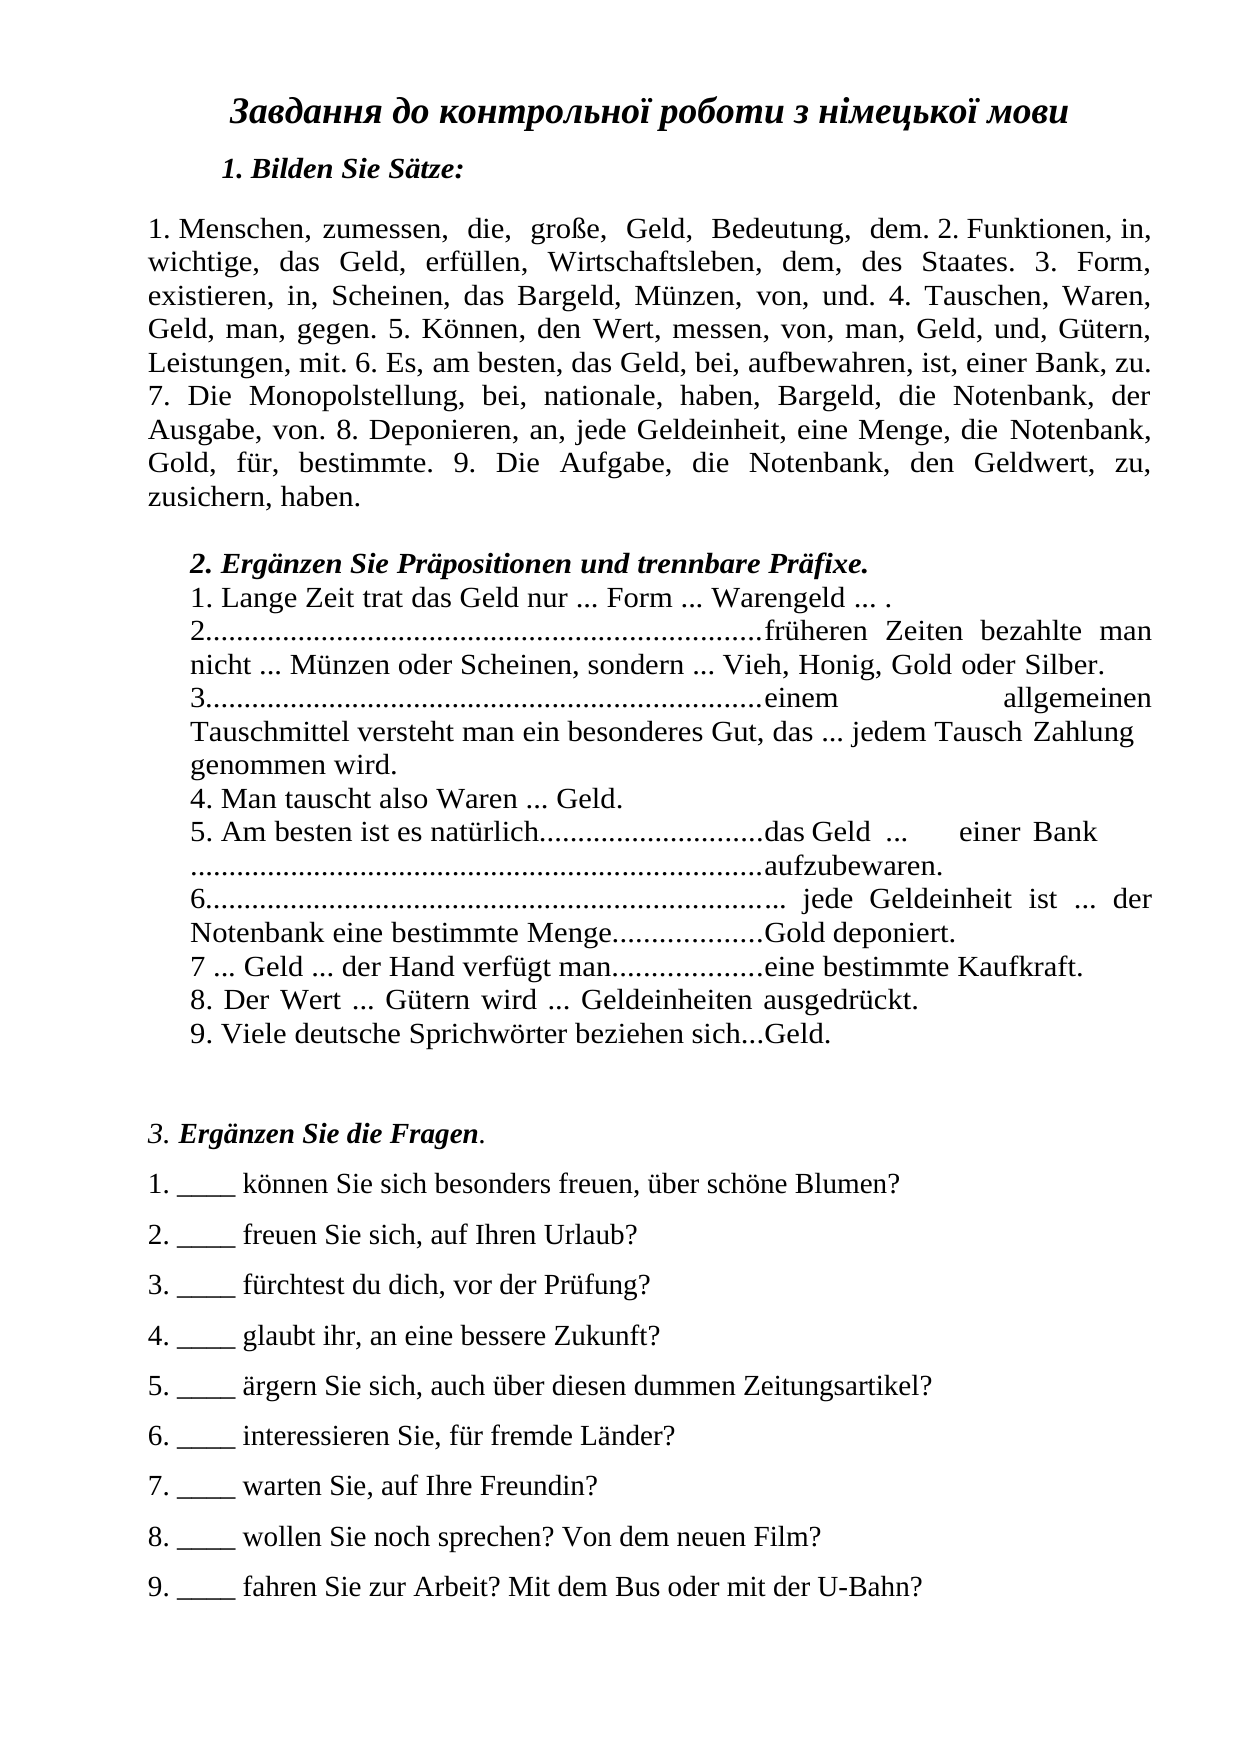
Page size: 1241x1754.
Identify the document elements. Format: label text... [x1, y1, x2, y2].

subtitle 2. Ergänzen Sie Präpositionen und trennbare Präfixe. [190, 546, 1152, 580]
text 5. Am besten ist es natürlich das Geld ... einer Bank aufzubewaren. [190, 814, 1152, 882]
text 4. ____ glaubt ihr, an eine bessere Zukunft? [148, 1318, 1152, 1351]
subtitle 1. Bilden Sie Sätze: [148, 151, 1152, 184]
text 2. ____ freuen Sie sich, auf Ihren Urlaub? [148, 1217, 1152, 1251]
text 8. ____ wollen Sie noch sprechen? Von dem neuen Film? [148, 1519, 1152, 1552]
text 6 ... jede Geldeinheit ist ... der Notenbank eine bestimmte Menge Gold deponiert. [190, 882, 1152, 949]
text 2 früheren Zeiten bezahlte man nicht ... Münzen oder Scheinen, sondern ... Vieh, Honig, Gold oder Silber. [190, 613, 1152, 680]
text Завдання до контрольної роботи з німецької мови [148, 88, 1152, 132]
text 7 ... Geld ... der Hand verfügt man eine bestimmte Kaufkraft. [190, 949, 1152, 982]
text 9. Viele deutsche Sprichwörter beziehen sich Geld. [190, 1016, 1152, 1049]
text 1. Menschen, zumessen, die, große, Geld, Bedeutung, dem. 2. Funktionen, in, wichtige, das Geld, erfüllen, Wirtschaftsleben, dem, des Staates. 3. Form, existieren, in, Scheinen, das Bargeld, Münzen, von, und. 4. Tauschen, Waren, Geld, man, gegen. 5. Können, den Wert, messen, von, man, Geld, und, Gütern, Leistungen, mit. 6. Es, am besten, das Geld, bei, aufbewahren, ist, einer Bank, zu. 7. Die Monopolstellung, bei, nationale, haben, Bargeld, die Notenbank, der Ausgabe, von. 8. Deponieren, an, jede Geldeinheit, eine Menge, die Notenbank, Gold, für, bestimmte. 9. Die Aufgabe, die Notenbank, den Geldwert, zu, zusichern, haben. [148, 211, 1152, 513]
text 4. Man tauscht also Waren ... Geld. [190, 781, 1152, 814]
text 1. ____ können Sie sich besonders freuen, über schöne Blumen? [148, 1167, 1152, 1200]
text 6. ____ interessieren Sie, für fremde Länder? [148, 1418, 1152, 1452]
text 3. ____ fürchtest du dich, vor der Prüfung? [148, 1267, 1152, 1301]
text 8. Der Wert ... Gütern wird ... Geldeinheiten ausgedrückt. [190, 982, 1152, 1016]
text 9. ____ fahren Sie zur Arbeit? Mit dem Bus oder mit der U-Bahn? [148, 1569, 1152, 1603]
text 3 einem allgemeinen Tauschmittel versteht man ein besonderes Gut, das ... jedem Tausch Zahlung genommen wird. [190, 680, 1152, 781]
text 5. ____ ärgern Sie sich, auch über diesen dummen Zeitungsartikel? [148, 1368, 1152, 1401]
text 1. Lange Zeit trat das Geld nur ... Form ... Warengeld ... . [190, 580, 1152, 613]
text 7. ____ warten Sie, auf Ihre Freundin? [148, 1468, 1152, 1502]
text 3. Ergänzen Sie die Fragen. [148, 1116, 1152, 1150]
